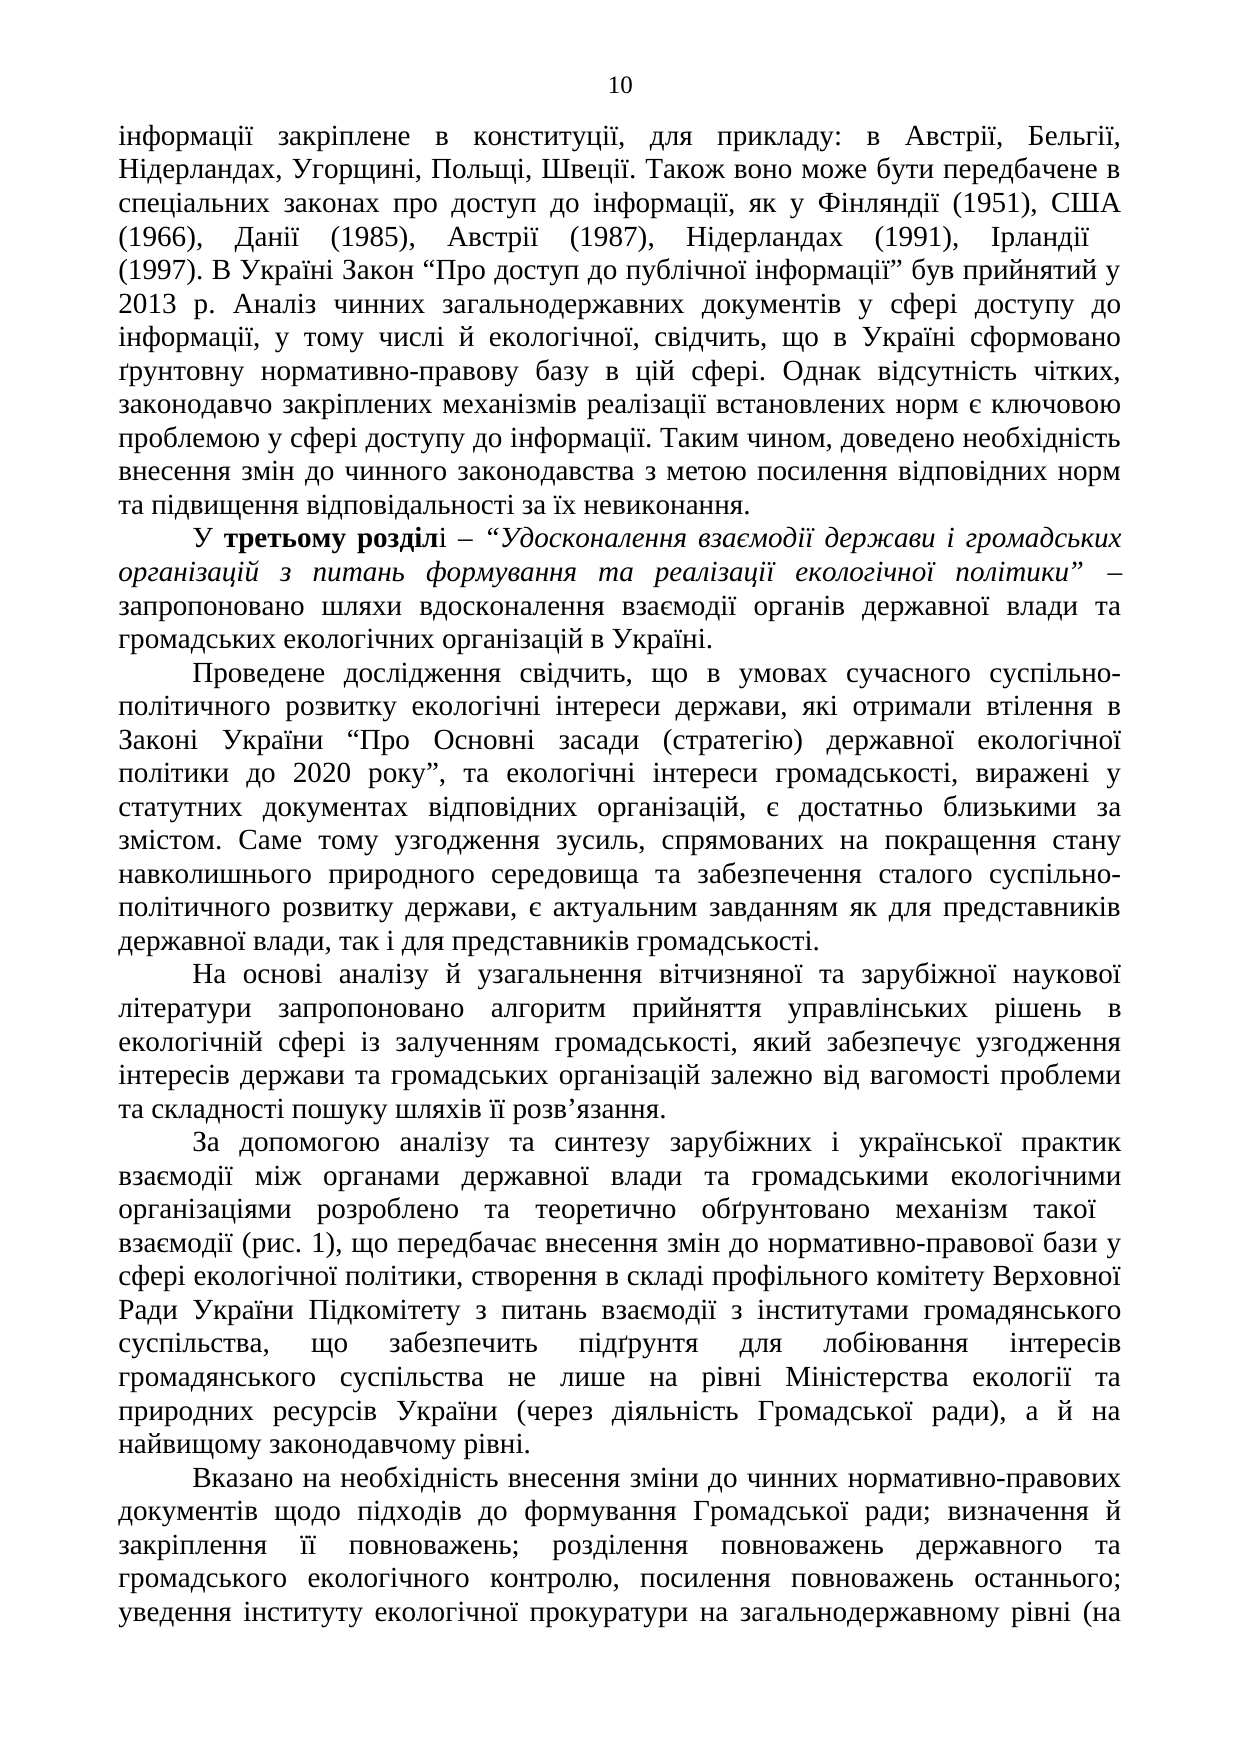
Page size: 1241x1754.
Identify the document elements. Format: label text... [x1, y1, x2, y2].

text У третьому розділі – “Удосконалення взаємодії держави і громадських організацій з питань формування та реалізації екологічної політикиˮ – запропоновано шляхи вдосконалення взаємодії органів державної влади та громадських екологічних організацій в Україні. [118, 521, 1122, 655]
text За допомогою аналізу та синтезу зарубіжних і української практик взаємодії між органами державної влади та громадськими екологічними організаціями розроблено та теоретично обґрунтовано механізм такої взаємодії (рис. 1), що передбачає внесення змін до нормативно-правової бази у сфері екологічної політики, створення в складі профільного комітету Верховної Ради України Підкомітету з питань взаємодії з інститутами громадянського суспільства, що забезпечить підґрунтя для лобіювання інтересів громадянського суспільства не лише на рівні Міністерства екології та природних ресурсів України (через діяльність Громадської ради), а й на найвищому законодавчому рівні. [118, 1124, 1122, 1460]
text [118, 1460, 1122, 1627]
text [118, 118, 1122, 521]
text Проведене дослідження свідчить, що в умовах сучасного суспільно-політичного розвитку екологічні інтереси держави, які отримали втілення в Законі України “Про Основні засади (стратегію) державної екологічної політики до 2020 рокуˮ, та екологічні інтереси громадськості, виражені у статутних документах відповідних організацій, є достатньо близькими за змістом. Саме тому узгодження зусиль, спрямованих на покращення стану навколишнього природного середовища та забезпечення сталого суспільно-політичного розвитку держави, є актуальним завданням як для представників державної влади, так і для представників громадськості. [118, 655, 1122, 957]
text На основі аналізу й узагальнення вітчизняної та зарубіжної наукової літератури запропоновано алгоритм прийняття управлінських рішень в екологічній сфері із залученням громадськості, який забезпечує узгодження інтересів держави та громадських організацій залежно від вагомості проблеми та складності пошуку шляхів її розв’язання. [118, 957, 1122, 1124]
